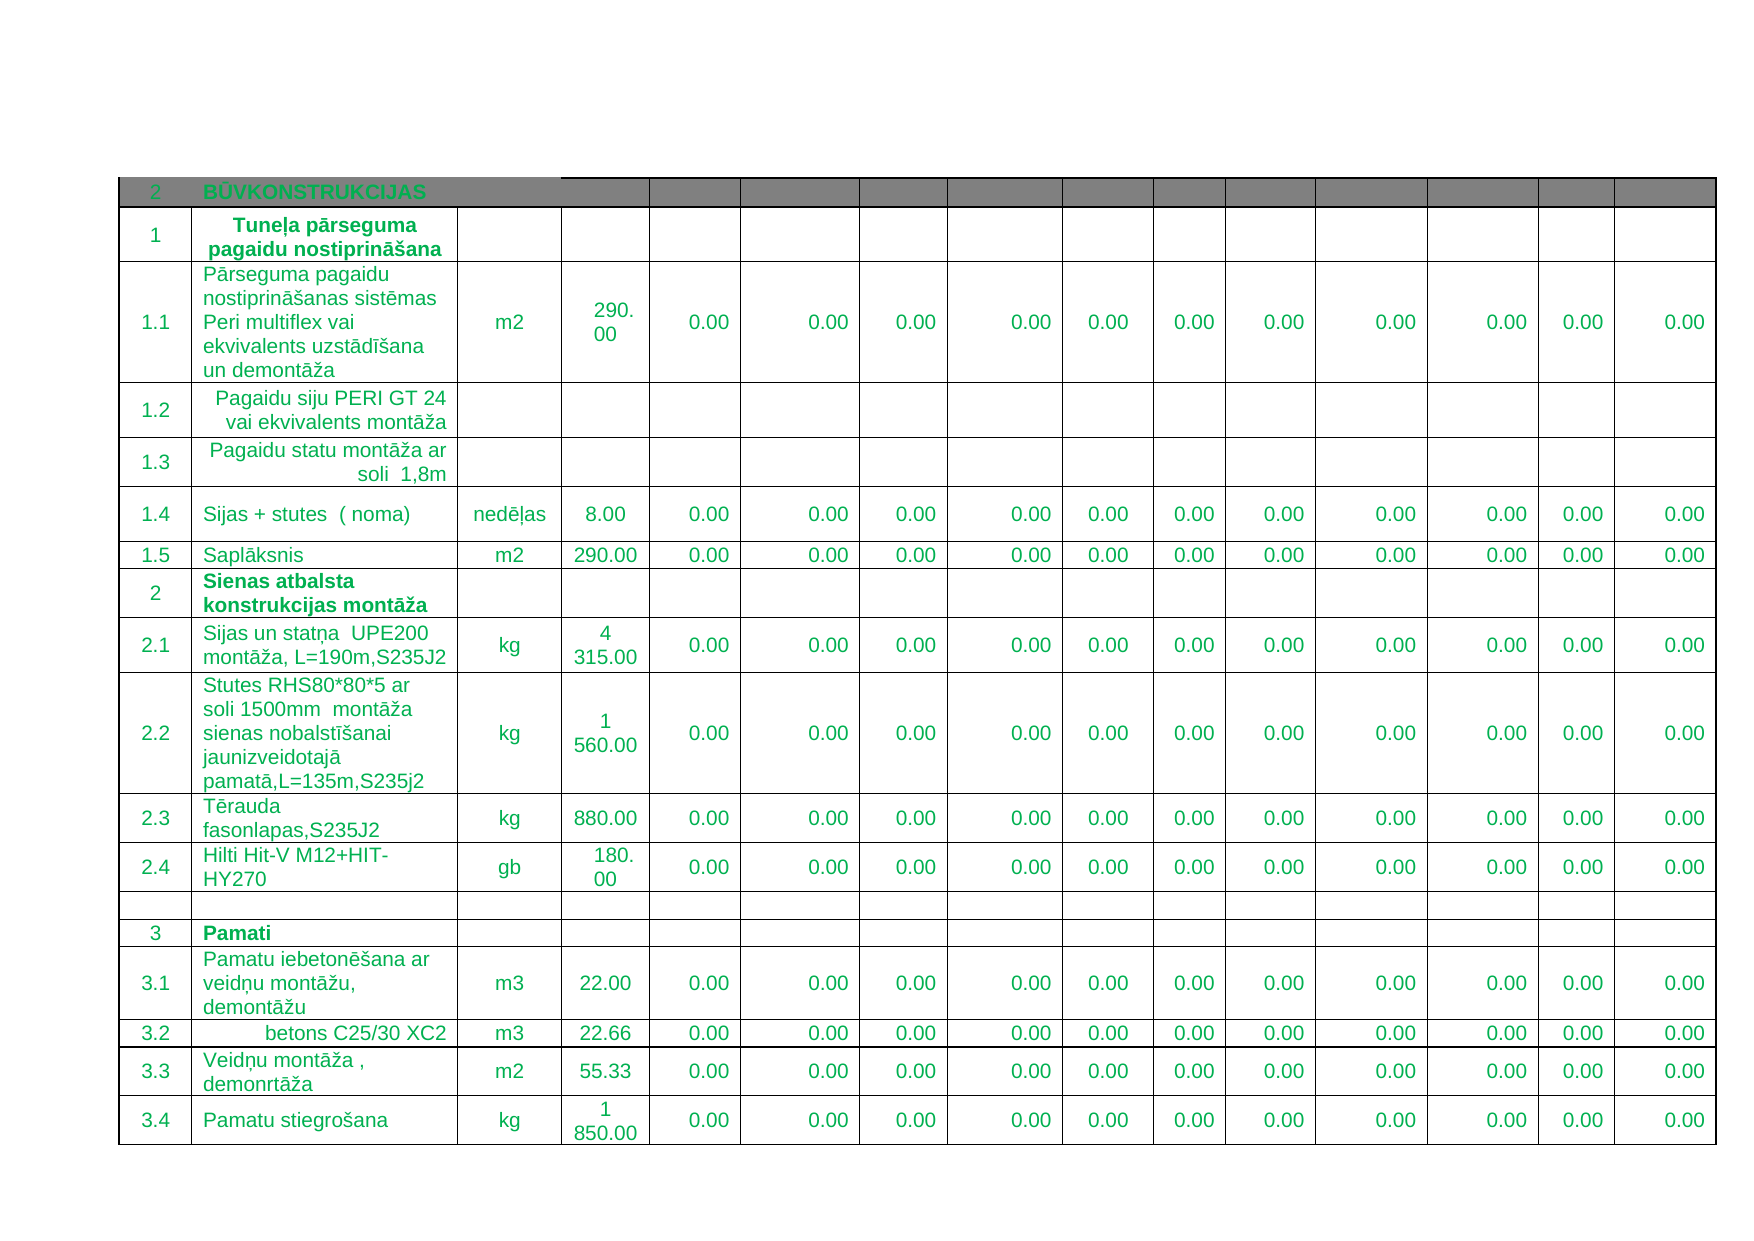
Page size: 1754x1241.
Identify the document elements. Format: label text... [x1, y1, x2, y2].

table_cell [1316, 569, 1427, 617]
table_cell 0.00 [1428, 618, 1538, 672]
table_cell [1539, 179, 1614, 206]
table_cell 0.00 [1063, 843, 1153, 891]
table_cell [1063, 569, 1153, 617]
table_cell [741, 920, 859, 946]
table_cell 880.00 [562, 794, 649, 842]
table_cell Saplāksnis [192, 542, 457, 568]
table_cell 0.00 [650, 843, 740, 891]
table_cell [1063, 179, 1153, 206]
table_cell [1539, 569, 1614, 617]
table_cell 0.00 [1226, 542, 1315, 568]
table_cell Tuneļa pārseguma pagaidu nostiprināšana [192, 208, 457, 261]
table_cell BŪVKONSTRUKCIJAS [192, 177, 458, 206]
table_cell Pamatu stiegrošana [192, 1096, 457, 1144]
table_cell [458, 920, 561, 946]
table_cell [860, 920, 947, 946]
table_cell [1154, 179, 1225, 206]
table_cell [1226, 383, 1315, 437]
table_cell [1063, 208, 1153, 261]
table_cell [650, 920, 740, 946]
table_cell 2.1 [120, 618, 191, 672]
table_cell 2 [120, 177, 192, 206]
table_cell 3 [120, 920, 191, 946]
table_cell [1316, 438, 1427, 486]
table_cell [1428, 208, 1538, 261]
table_cell [458, 892, 561, 918]
table_cell 0.00 [1154, 947, 1225, 1019]
table_cell 0.00 [1154, 542, 1225, 568]
table_cell 0.00 [860, 542, 947, 568]
table_cell 0.00 [741, 947, 859, 1019]
table_cell [1063, 383, 1153, 437]
table_cell [458, 177, 561, 206]
table_cell 0.00 [650, 487, 740, 541]
table_cell 0.00 [1615, 618, 1715, 672]
table_cell [458, 438, 561, 486]
table_cell 0.00 [1063, 542, 1153, 568]
table_cell m2 [458, 1048, 561, 1095]
table_cell [1316, 920, 1427, 946]
table_cell [1226, 179, 1315, 206]
table_cell 0.00 [860, 487, 947, 541]
table_cell 0.00 [650, 947, 740, 1019]
table_cell [650, 569, 740, 617]
table_cell 0.00 [1316, 542, 1427, 568]
table_cell [1154, 438, 1225, 486]
table_cell [1316, 208, 1427, 261]
table_cell 3.2 [120, 1020, 191, 1046]
table_cell 0.00 [1154, 262, 1225, 382]
table_cell [741, 569, 859, 617]
table_cell kg [458, 1096, 561, 1144]
table_cell [741, 208, 859, 261]
table_cell gb [458, 843, 561, 891]
table_cell [1615, 569, 1715, 617]
table_cell [948, 179, 1062, 206]
table_cell [1615, 920, 1715, 946]
table_cell [948, 438, 1062, 486]
table_cell 2 [120, 569, 191, 617]
table_cell [458, 569, 561, 617]
table_cell [562, 438, 649, 486]
table_cell 0.00 [1428, 1048, 1538, 1095]
table_cell 0.00 [650, 542, 740, 568]
table_cell [562, 383, 649, 437]
table_cell 0.00 [1316, 1048, 1427, 1095]
table_cell 0.00 [650, 673, 740, 793]
table_cell 0.00 [1428, 542, 1538, 568]
table_cell [1154, 569, 1225, 617]
table_cell [860, 569, 947, 617]
table_cell 290.00 [562, 542, 649, 568]
table_cell 0.00 [948, 947, 1062, 1019]
table_cell 1 560.00 [562, 673, 649, 793]
table_cell 0.00 [1539, 1096, 1614, 1144]
table_cell [562, 208, 649, 261]
table_cell 0.00 [860, 618, 947, 672]
table_cell 0.00 [1539, 947, 1614, 1019]
table_cell [1063, 438, 1153, 486]
table_cell 0.00 [1226, 1020, 1315, 1046]
table_cell Sienas atbalsta konstrukcijas montāža [192, 569, 457, 617]
table_cell 0.00 [948, 1096, 1062, 1144]
table_cell 0.00 [860, 947, 947, 1019]
table_cell Sijas + stutes ( noma) [192, 487, 457, 541]
table_cell 0.00 [741, 673, 859, 793]
table_cell [192, 892, 457, 918]
table_cell [1226, 892, 1315, 918]
table_cell 0.00 [1539, 262, 1614, 382]
table_cell kg [458, 794, 561, 842]
table_cell 0.00 [1615, 794, 1715, 842]
table_cell 0.00 [948, 673, 1062, 793]
table_cell 290.00 [562, 262, 649, 382]
table_cell 0.00 [860, 262, 947, 382]
table_cell [1226, 569, 1315, 617]
table_cell [650, 892, 740, 918]
table_cell Pagaidu statu montāža ar soli 1,8m [192, 438, 457, 486]
table_cell [1615, 208, 1715, 261]
table_cell Pamatu iebetonēšana ar veidņu montāžu, demontāžu [192, 947, 457, 1019]
table_cell 0.00 [1428, 673, 1538, 793]
table_cell 0.00 [1154, 487, 1225, 541]
table_cell 0.00 [1063, 673, 1153, 793]
table_cell 0.00 [741, 1048, 859, 1095]
table_cell [1154, 383, 1225, 437]
table_cell [562, 892, 649, 918]
table_cell [948, 569, 1062, 617]
table_cell [120, 892, 191, 918]
table_cell 0.00 [650, 794, 740, 842]
table_cell [562, 920, 649, 946]
table_cell [741, 438, 859, 486]
table_cell 0.00 [1154, 1020, 1225, 1046]
table_cell [741, 892, 859, 918]
table_cell [1539, 892, 1614, 918]
table_cell [948, 208, 1062, 261]
table_cell betons C25/30 XC2 [192, 1020, 457, 1046]
table_cell 0.00 [948, 843, 1062, 891]
table_cell 0.00 [1615, 262, 1715, 382]
table_cell [1154, 892, 1225, 918]
table_cell [1539, 208, 1614, 261]
table_cell kg [458, 673, 561, 793]
table_cell 0.00 [1615, 947, 1715, 1019]
table_cell [1428, 383, 1538, 437]
table_cell 2.4 [120, 843, 191, 891]
table_cell [1428, 438, 1538, 486]
table_cell [860, 208, 947, 261]
table_cell 0.00 [1154, 1048, 1225, 1095]
table_cell 0.00 [1539, 1020, 1614, 1046]
table_cell 0.00 [1316, 487, 1427, 541]
table_cell 0.00 [650, 1096, 740, 1144]
table_cell [948, 892, 1062, 918]
table_cell 0.00 [1539, 1048, 1614, 1095]
table_cell 0.00 [1428, 843, 1538, 891]
table_cell Veidņu montāža , demonrtāža [192, 1048, 457, 1095]
table_cell 0.00 [860, 1048, 947, 1095]
table_cell 0.00 [1539, 673, 1614, 793]
table_cell Tērauda fasonlapas,S235J2 [192, 794, 457, 842]
table_cell [561, 179, 649, 206]
table_cell 0.00 [1063, 1048, 1153, 1095]
table_cell [1316, 383, 1427, 437]
table_cell [1154, 208, 1225, 261]
table_cell 0.00 [1226, 794, 1315, 842]
table_cell 0.00 [860, 794, 947, 842]
table_cell [948, 383, 1062, 437]
table_cell [650, 208, 740, 261]
table_cell 0.00 [1539, 542, 1614, 568]
table_cell 22.00 [562, 947, 649, 1019]
table_cell 0.00 [1063, 794, 1153, 842]
table_cell 0.00 [650, 262, 740, 382]
table_cell 180.00 [562, 843, 649, 891]
table_cell [458, 208, 561, 261]
table_cell m2 [458, 262, 561, 382]
table_cell 0.00 [1316, 794, 1427, 842]
table_cell 0.00 [1226, 947, 1315, 1019]
table_cell m2 [458, 542, 561, 568]
table_cell Pamati [192, 920, 457, 946]
table_cell 0.00 [948, 542, 1062, 568]
table_cell 0.00 [1428, 262, 1538, 382]
table_cell [741, 383, 859, 437]
table_cell [1063, 892, 1153, 918]
table_cell 0.00 [948, 1020, 1062, 1046]
table_cell [650, 179, 740, 206]
table_cell [1539, 438, 1614, 486]
table_cell [860, 179, 947, 206]
table_cell 0.00 [1063, 1096, 1153, 1144]
table_cell 0.00 [1615, 1020, 1715, 1046]
table_cell 0.00 [1615, 542, 1715, 568]
table_cell [650, 438, 740, 486]
table_cell 22.66 [562, 1020, 649, 1046]
table_cell 0.00 [1063, 1020, 1153, 1046]
table_cell [650, 383, 740, 437]
table_cell [1226, 920, 1315, 946]
table_cell 0.00 [1316, 618, 1427, 672]
table_cell 0.00 [1316, 1020, 1427, 1046]
table_cell [1539, 920, 1614, 946]
table_cell 0.00 [948, 618, 1062, 672]
table_cell 0.00 [1226, 487, 1315, 541]
table_cell m3 [458, 1020, 561, 1046]
table_cell 0.00 [741, 487, 859, 541]
table_cell 4 315.00 [562, 618, 649, 672]
table_cell [948, 920, 1062, 946]
table_cell [860, 892, 947, 918]
table_cell 3.1 [120, 947, 191, 1019]
table_cell [1154, 920, 1225, 946]
table_cell 1.3 [120, 438, 191, 486]
table_cell 0.00 [948, 794, 1062, 842]
table_cell Hilti Hit-V M12+HIT-HY270 [192, 843, 457, 891]
table_cell 0.00 [1428, 794, 1538, 842]
table_cell 0.00 [1428, 947, 1538, 1019]
table_cell 0.00 [1316, 673, 1427, 793]
table_cell 1 850.00 [562, 1096, 649, 1144]
table_cell [1615, 383, 1715, 437]
table_cell 1.5 [120, 542, 191, 568]
table_cell 0.00 [1226, 1096, 1315, 1144]
table_cell 1.4 [120, 487, 191, 541]
table_cell [1615, 179, 1715, 206]
table_cell 0.00 [1154, 794, 1225, 842]
table_cell 3.4 [120, 1096, 191, 1144]
table_cell 2.3 [120, 794, 191, 842]
table_cell 0.00 [1316, 1096, 1427, 1144]
table_cell 0.00 [741, 618, 859, 672]
table_cell 0.00 [741, 843, 859, 891]
table_cell 0.00 [1615, 487, 1715, 541]
table_cell 0.00 [1539, 843, 1614, 891]
table_cell 0.00 [1226, 262, 1315, 382]
table_cell 0.00 [1063, 947, 1153, 1019]
table_cell 0.00 [1154, 843, 1225, 891]
table_cell 1.1 [120, 262, 191, 382]
table_cell 0.00 [1063, 618, 1153, 672]
table_cell 0.00 [860, 1020, 947, 1046]
table_cell 0.00 [948, 262, 1062, 382]
table_cell 0.00 [1428, 1020, 1538, 1046]
table_cell 0.00 [1428, 487, 1538, 541]
table_cell [741, 179, 859, 206]
table_cell 0.00 [1154, 1096, 1225, 1144]
table_cell [458, 383, 561, 437]
table_cell 0.00 [650, 1048, 740, 1095]
table_cell 0.00 [741, 1020, 859, 1046]
table_cell 0.00 [1154, 618, 1225, 672]
table_cell 1.2 [120, 383, 191, 437]
table_cell 0.00 [741, 262, 859, 382]
table_cell 0.00 [741, 794, 859, 842]
table_cell 0.00 [1226, 843, 1315, 891]
table_cell nedēļas [458, 487, 561, 541]
table_cell 0.00 [1539, 794, 1614, 842]
table_cell [1615, 892, 1715, 918]
table_cell [1063, 920, 1153, 946]
table_cell 0.00 [948, 1048, 1062, 1095]
table_cell [860, 438, 947, 486]
table_cell kg [458, 618, 561, 672]
table_cell 0.00 [1428, 1096, 1538, 1144]
table_cell [1615, 438, 1715, 486]
table_cell 0.00 [741, 1096, 859, 1144]
table_cell 0.00 [650, 1020, 740, 1046]
table_cell Stutes RHS80*80*5 ar soli 1500mm montāža sienas nobalstīšanai jaunizveidotajā pamatā,L=135m,S235j2 [192, 673, 457, 793]
table_cell 0.00 [1063, 262, 1153, 382]
table_cell [1316, 179, 1427, 206]
table_cell 0.00 [1316, 262, 1427, 382]
table_cell 0.00 [1539, 487, 1614, 541]
table_cell 0.00 [860, 843, 947, 891]
table_cell [1428, 179, 1538, 206]
table_cell [1316, 892, 1427, 918]
table_cell 3.3 [120, 1048, 191, 1095]
table_cell [1428, 920, 1538, 946]
table_cell 0.00 [1615, 1096, 1715, 1144]
table_cell 0.00 [1154, 673, 1225, 793]
table_cell [1226, 208, 1315, 261]
table_cell 0.00 [860, 1096, 947, 1144]
table_cell 1 [120, 208, 191, 261]
table_cell 0.00 [1226, 618, 1315, 672]
table_cell 0.00 [860, 673, 947, 793]
table_cell 0.00 [1539, 618, 1614, 672]
table_cell 2.2 [120, 673, 191, 793]
table_cell 0.00 [1615, 673, 1715, 793]
table_cell 0.00 [948, 487, 1062, 541]
table_cell [1226, 438, 1315, 486]
table_cell 0.00 [1615, 1048, 1715, 1095]
table_cell Pārseguma pagaidu nostiprināšanas sistēmas Peri multiflex vai ekvivalents uzstādīšana un demontāža [192, 262, 457, 382]
table_cell [562, 569, 649, 617]
table_cell 8.00 [562, 487, 649, 541]
table_cell [860, 383, 947, 437]
table_cell [1428, 892, 1538, 918]
table_cell 0.00 [650, 618, 740, 672]
table_cell Pagaidu siju PERI GT 24 vai ekvivalents montāža [192, 383, 457, 437]
table_cell 0.00 [1316, 947, 1427, 1019]
table_cell 0.00 [1063, 487, 1153, 541]
table_cell 0.00 [1615, 843, 1715, 891]
table_cell Sijas un statņa UPE200 montāža, L=190m,S235J2 [192, 618, 457, 672]
table_cell m3 [458, 947, 561, 1019]
table_cell 0.00 [1226, 673, 1315, 793]
table_cell 0.00 [1226, 1048, 1315, 1095]
table_cell 55.33 [562, 1048, 649, 1095]
table_cell [1428, 569, 1538, 617]
table_cell [1539, 383, 1614, 437]
table_cell 0.00 [1316, 843, 1427, 891]
table_cell 0.00 [741, 542, 859, 568]
